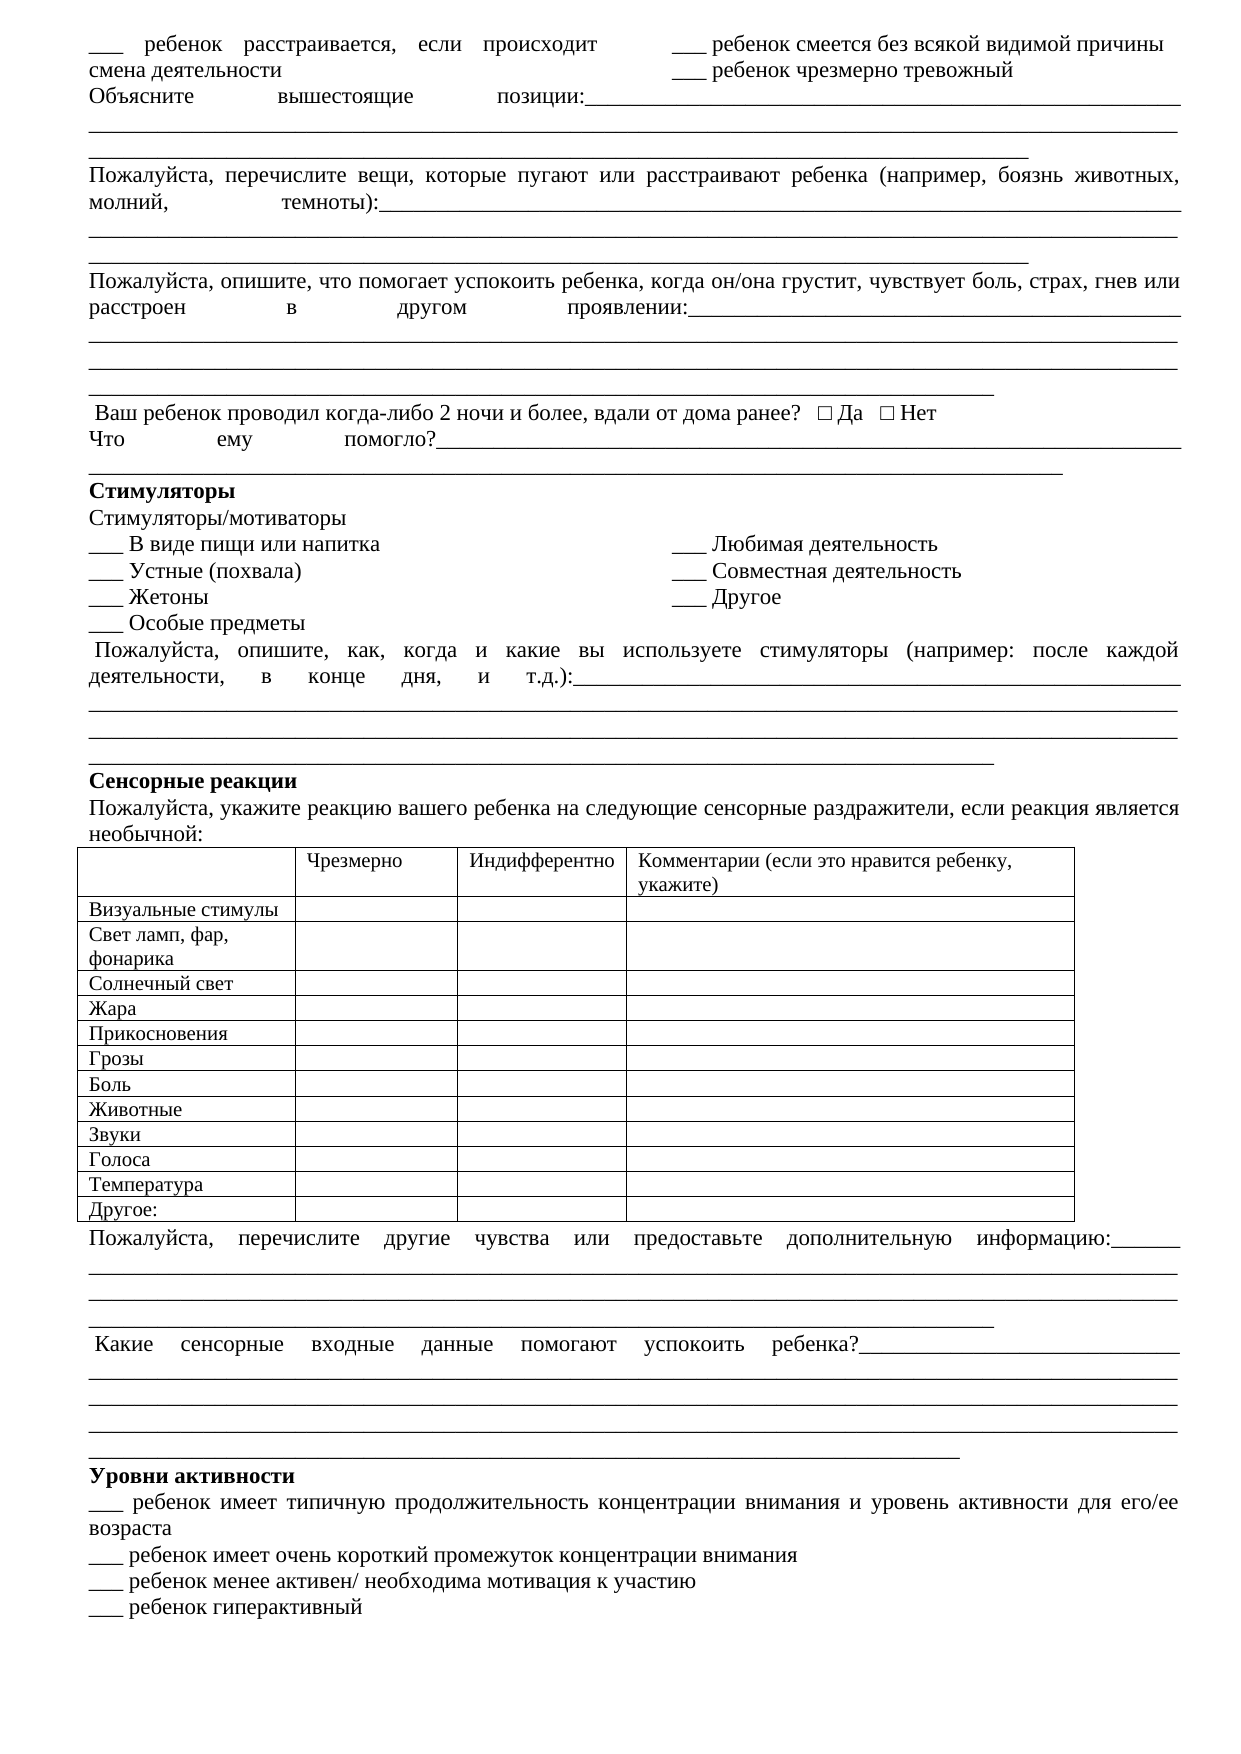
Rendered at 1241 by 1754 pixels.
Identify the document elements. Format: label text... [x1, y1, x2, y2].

table_cell [296, 922, 457, 970]
text ___ ребенок расстраивается, если происходит смена деятельности [89, 29, 598, 82]
table_cell [458, 1021, 626, 1045]
table_cell [296, 897, 457, 921]
text Ваш ребенок проводил когда-либо 2 ночи и более, вдали от дома ранее? □ Да □ Нет [89, 398, 1181, 425]
text Сенсорные реакции [89, 767, 1181, 794]
table_cell Визуальные стимулы [78, 897, 295, 921]
table_cell [458, 1122, 626, 1146]
table_cell [296, 1197, 457, 1221]
table_cell [458, 922, 626, 970]
table_cell [627, 1197, 1074, 1221]
table_cell [458, 971, 626, 995]
table_cell [296, 1172, 457, 1196]
text Стимуляторы [89, 478, 1181, 504]
table_cell Голоса [78, 1147, 295, 1171]
table_cell Боль [78, 1071, 295, 1096]
table_cell [458, 1147, 626, 1171]
table_cell [627, 922, 1074, 970]
table_cell [296, 1147, 457, 1171]
text Стимуляторы/мотиваторы [89, 504, 1181, 530]
text Уровни активности [89, 1462, 1181, 1488]
table_cell [627, 1021, 1074, 1045]
table_cell Температура [78, 1172, 295, 1196]
table_cell Другое: [78, 1197, 295, 1221]
table_header Комментарии (если это нравится ребенку, укажите) [627, 848, 1074, 896]
table_cell [627, 1097, 1074, 1121]
table_cell [627, 1071, 1074, 1096]
text Что ему помогло?_________________________________________________________________ _____________________________________________________________________________________ [89, 425, 1181, 478]
table_cell [458, 1046, 626, 1070]
table_cell [296, 1046, 457, 1070]
table_header [78, 848, 295, 896]
table_cell [296, 1097, 457, 1121]
table_header Индифферентно [458, 848, 626, 896]
table_cell [627, 971, 1074, 995]
text ___ ребенок имеет типичную продолжительность концентрации внимания и уровень активности для его/ее возраста [89, 1488, 1181, 1541]
text Пожалуйста, укажите реакцию вашего ребенка на следующие сенсорные раздражители, если реакция является необычной: [89, 794, 1181, 847]
text ___ Другое [672, 583, 1181, 609]
text ___ ребенок гиперактивный [89, 1593, 1181, 1620]
table_cell [627, 897, 1074, 921]
table_cell [458, 1071, 626, 1096]
table_cell [296, 1071, 457, 1096]
table_cell [458, 1097, 626, 1121]
table_cell [458, 897, 626, 921]
text ___ Жетоны [89, 583, 598, 609]
text ___ ребенок чрезмерно тревожный [672, 56, 1181, 82]
table_cell [627, 1172, 1074, 1196]
text ___ В виде пищи или напитка [89, 530, 598, 557]
text ___ ребенок смеется без всякой видимой причины [672, 29, 1181, 56]
text Пожалуйста, перечислите вещи, которые пугают или расстраивают ребенка (например, боязнь животных, молний, темноты):______________________________________________________________________ _________________________________________________________________________________________________________________________________________________________________________________ [89, 161, 1181, 267]
table_cell [296, 1122, 457, 1146]
text Пожалуйста, перечислите другие чувства или предоставьте дополнительную информацию:______ _____________________________________________________________________________________________________________________________________________________________________________________________________________________________________________________________________________ [89, 1224, 1181, 1330]
table_cell Животные [78, 1097, 295, 1121]
text ___ Любимая деятельность [672, 530, 1181, 557]
table_header Чрезмерно [296, 848, 457, 896]
table_cell [296, 1021, 457, 1045]
table_cell Свет ламп, фар, фонарика [78, 922, 295, 970]
text ___ Совместная деятельность [672, 557, 1181, 583]
table_cell Грозы [78, 1046, 295, 1070]
text ___ Устные (похвала) [89, 557, 598, 583]
text Пожалуйста, опишите, что помогает успокоить ребенка, когда он/она грустит, чувствует боль, страх, гнев или расстроен в другом проявлении:___________________________________________ _____________________________________________________________________________________________________________________________________________________________________________________________________________________________________________________________________________ [89, 267, 1181, 398]
text Объясните вышестоящие позиции:____________________________________________________ _________________________________________________________________________________________________________________________________________________________________________________ [89, 82, 1181, 161]
table_cell [458, 1172, 626, 1196]
table_cell Прикосновения [78, 1021, 295, 1045]
table_cell Звуки [78, 1122, 295, 1146]
table_cell [627, 996, 1074, 1020]
table_cell [458, 996, 626, 1020]
text ___ ребенок имеет очень короткий промежуток концентрации внимания [89, 1541, 1181, 1567]
table_cell Жара [78, 996, 295, 1020]
table_cell [296, 971, 457, 995]
table_cell [627, 1122, 1074, 1146]
table_cell [627, 1147, 1074, 1171]
text ___ Особые предметы [89, 609, 598, 636]
text ___ ребенок менее активен/ необходима мотивация к участию [89, 1567, 1181, 1593]
table_cell Солнечный свет [78, 971, 295, 995]
table_cell [458, 1197, 626, 1221]
text Какие сенсорные входные данные помогают успокоить ребенка?____________________________ _________________________________________________________________________________________________________________________________________________________________________________________________________________________________________________________________________________________________________________________________________________________________________ [89, 1330, 1181, 1462]
text Пожалуйста, опишите, как, когда и какие вы используете стимуляторы (например: после каждой деятельности, в конце дня, и т.д.):_____________________________________________________ _____________________________________________________________________________________________________________________________________________________________________________________________________________________________________________________________________________ [89, 636, 1181, 767]
table_cell [627, 1046, 1074, 1070]
table_cell [296, 996, 457, 1020]
